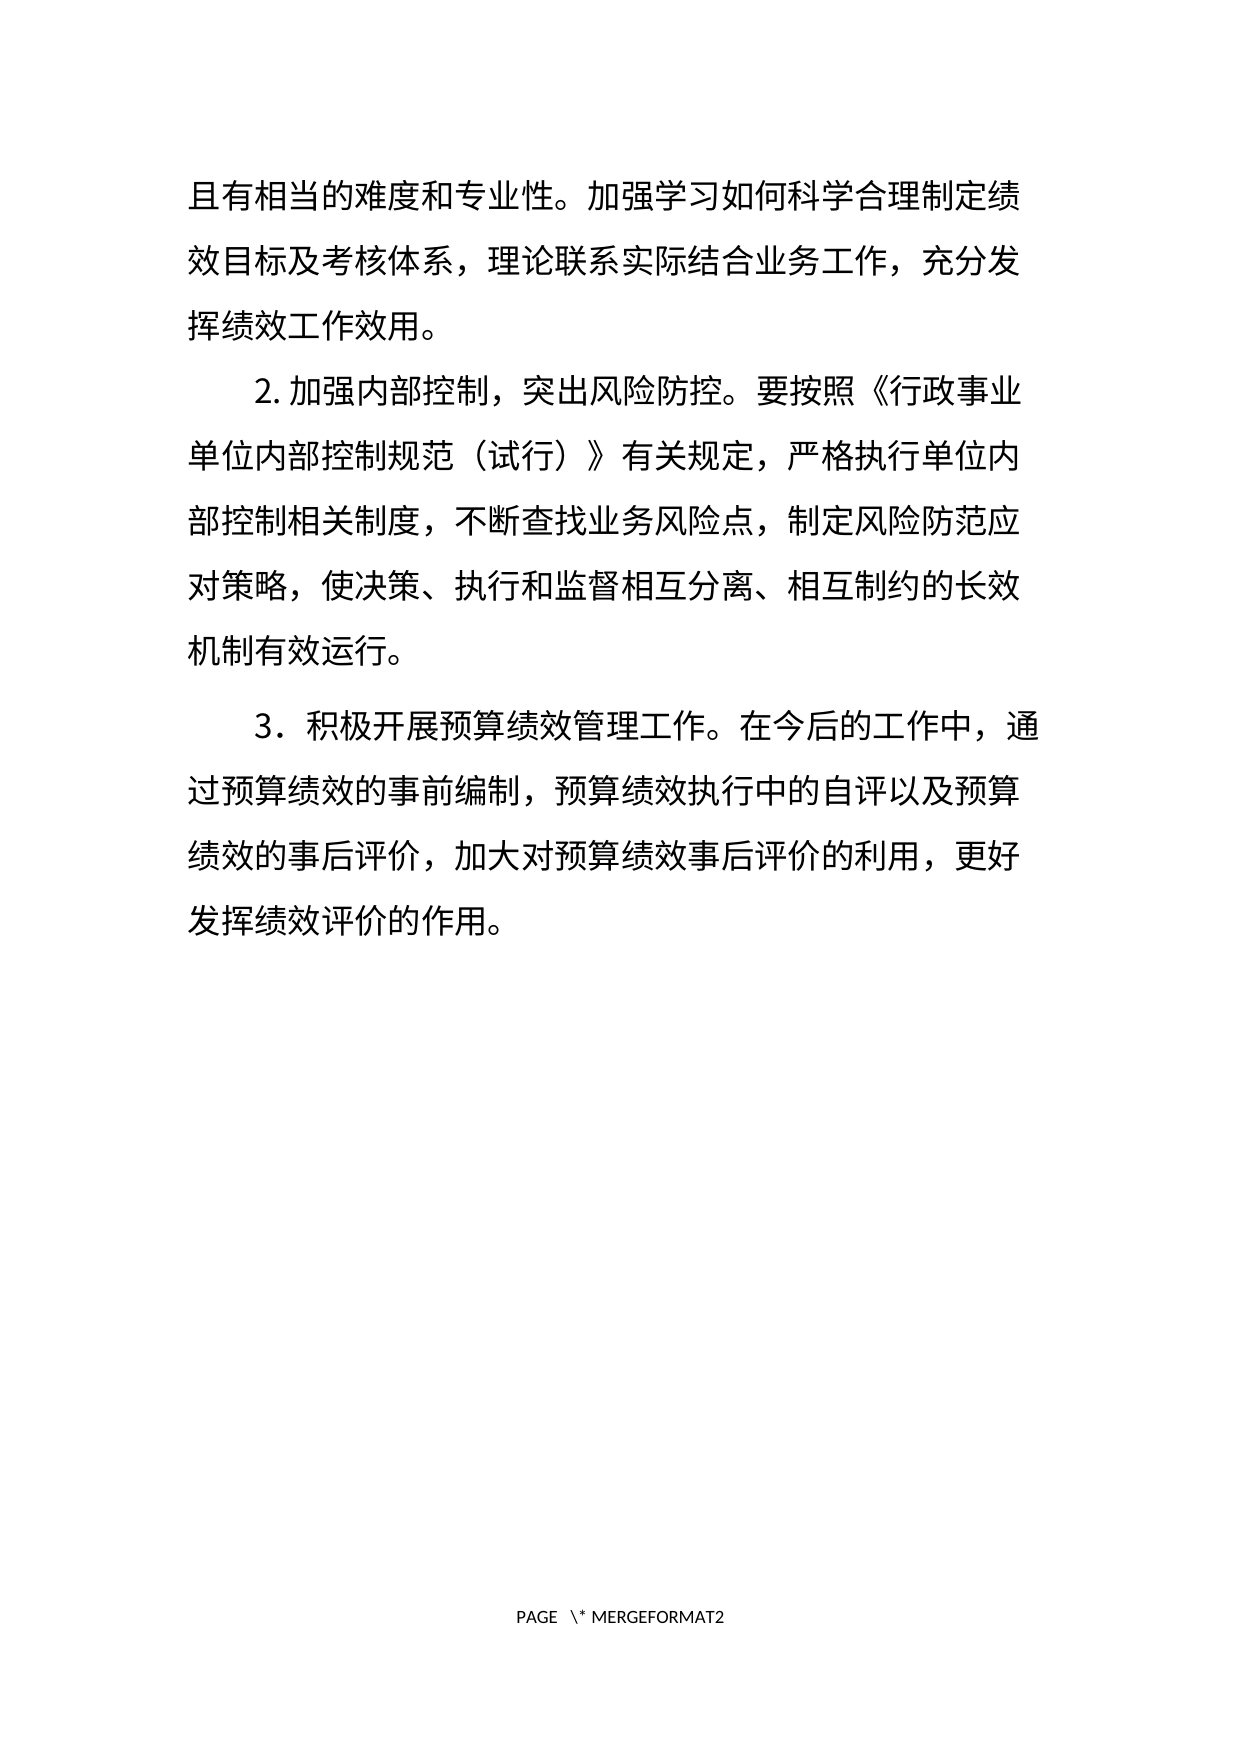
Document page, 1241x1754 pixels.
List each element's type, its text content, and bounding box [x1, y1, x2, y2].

text 2. 加强内部控制，突出风险防控。要按照《行政事业单位内部控制规范（试行）》有关规定，严格执行单位内部控制相关制度，不断查找业务风险点，制定风险防范应对策略，使决策、执行和监督相互分离、相互制约的长效机制有效运行。 [187, 357, 1053, 682]
text 3．积极开展预算绩效管理工作。在今后的工作中，通过预算绩效的事前编制，预算绩效执行中的自评以及预算绩效的事后评价，加大对预算绩效事后评价的利用，更好发挥绩效评价的作用。 [187, 692, 1053, 952]
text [187, 162, 1053, 357]
